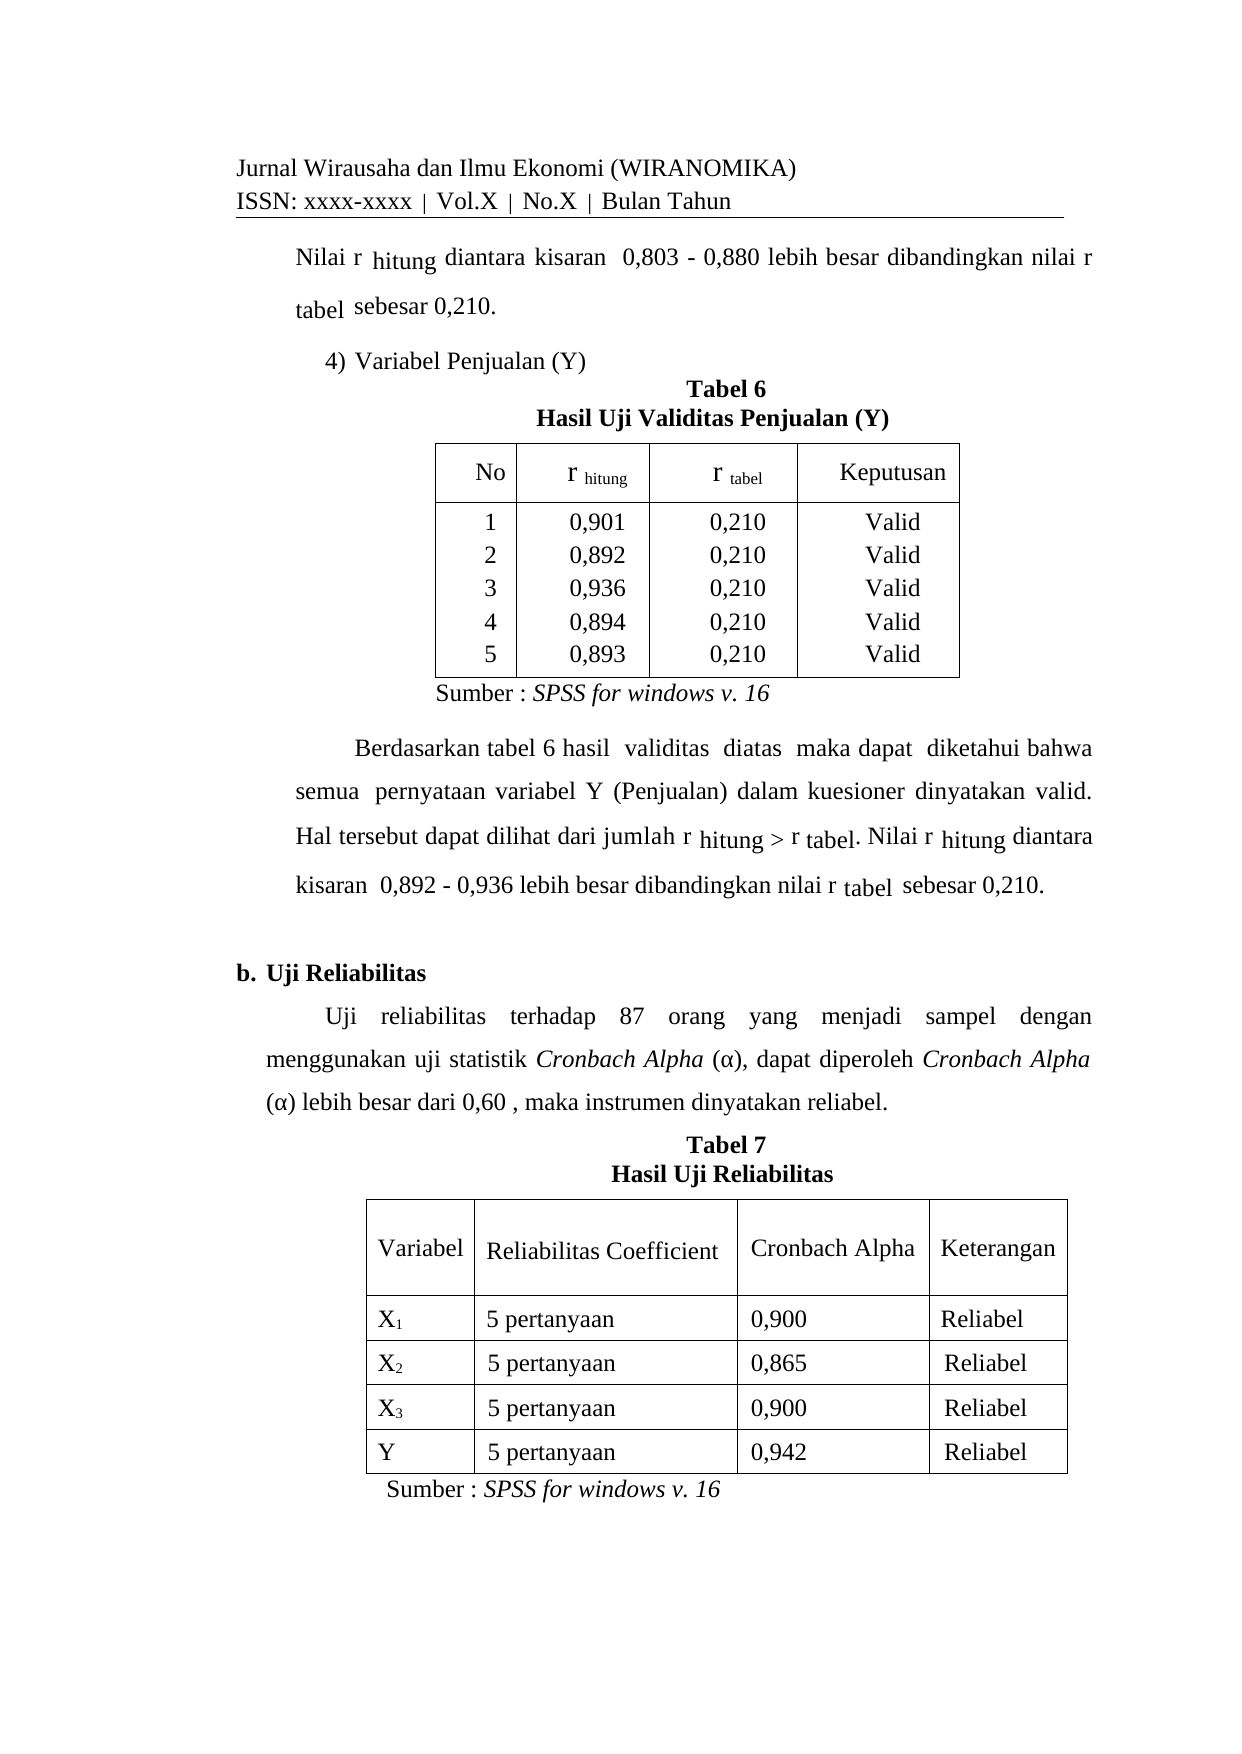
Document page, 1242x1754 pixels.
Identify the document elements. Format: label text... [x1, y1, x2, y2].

text Hasil Uji Reliabilitas [536, 1159, 1093, 1188]
list Variabel Penjualan (Y) [325, 346, 1093, 374]
table_cell 0,942 [738, 1430, 929, 1473]
table_cell 0,865 [738, 1341, 929, 1384]
table_cell 0,900 [738, 1385, 929, 1429]
table_cell 1 2 3 4 5 [436, 503, 516, 677]
table_header Variabel [367, 1200, 474, 1295]
table_cell X3 [367, 1385, 474, 1429]
table_cell Reliabel [930, 1430, 1067, 1473]
table_header Reliabilitas Coefficient [475, 1200, 737, 1295]
table_cell Reliabel [930, 1385, 1067, 1429]
text Tabel 7 [611, 1130, 1093, 1159]
table_cell 5 pertanyaan [475, 1341, 737, 1384]
list Hasil Uji Validitas Penjualan (Y) [468, 403, 1093, 432]
table_cell 5 pertanyaan [475, 1385, 737, 1429]
text Sumber : SPSS for windows v. 16 [311, 1474, 1093, 1503]
table_cell X1 [367, 1296, 474, 1340]
list Uji Reliabilitas [236, 958, 1093, 987]
table_header r tabel [650, 444, 797, 502]
table_cell Reliabel [930, 1296, 1067, 1340]
table_header Keterangan [930, 1200, 1067, 1295]
text Sumber : SPSS for windows v. 16 [423, 678, 1093, 706]
table_cell 0,900 [738, 1296, 929, 1340]
table_header r hitung [517, 444, 649, 502]
table_header No [436, 444, 516, 502]
table_cell Reliabel [930, 1341, 1067, 1384]
table_header Keputusan [798, 444, 959, 502]
table_cell Valid Valid Valid Valid Valid [798, 503, 959, 677]
list Tabel 6 [618, 374, 1093, 403]
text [295, 242, 1093, 323]
table_header Cronbach Alpha [738, 1200, 929, 1295]
list Uji reliabilitas terhadap 87 orang yang menjadi sampel dengan menggunakan uji statistik Cronbach Alpha (α), dapat diperoleh Cronbach Alpha (α) lebih besar dari 0,60 , maka instrumen dinyatakan reliabel. [266, 1001, 1093, 1116]
table_cell Y [367, 1430, 474, 1473]
text Berdasarkan tabel 6 hasil validitas diatas maka dapat diketahui bahwa semua pernyataan variabel Y (Penjualan) dalam kuesioner dinyatakan valid. Hal tersebut dapat dilihat dari jumlah r hitung > r tabel. Nilai r hitung diantara kisaran 0,892 - 0,936 lebih besar dibandingkan nilai r tabel sebesar 0,210. [295, 733, 1093, 902]
table_cell 5 pertanyaan [475, 1430, 737, 1473]
table_cell 0,901 0,892 0,936 0,894 0,893 [517, 503, 649, 677]
table_cell 5 pertanyaan [475, 1296, 737, 1340]
table_cell 0,210 0,210 0,210 0,210 0,210 [650, 503, 797, 677]
table_cell X2 [367, 1341, 474, 1384]
